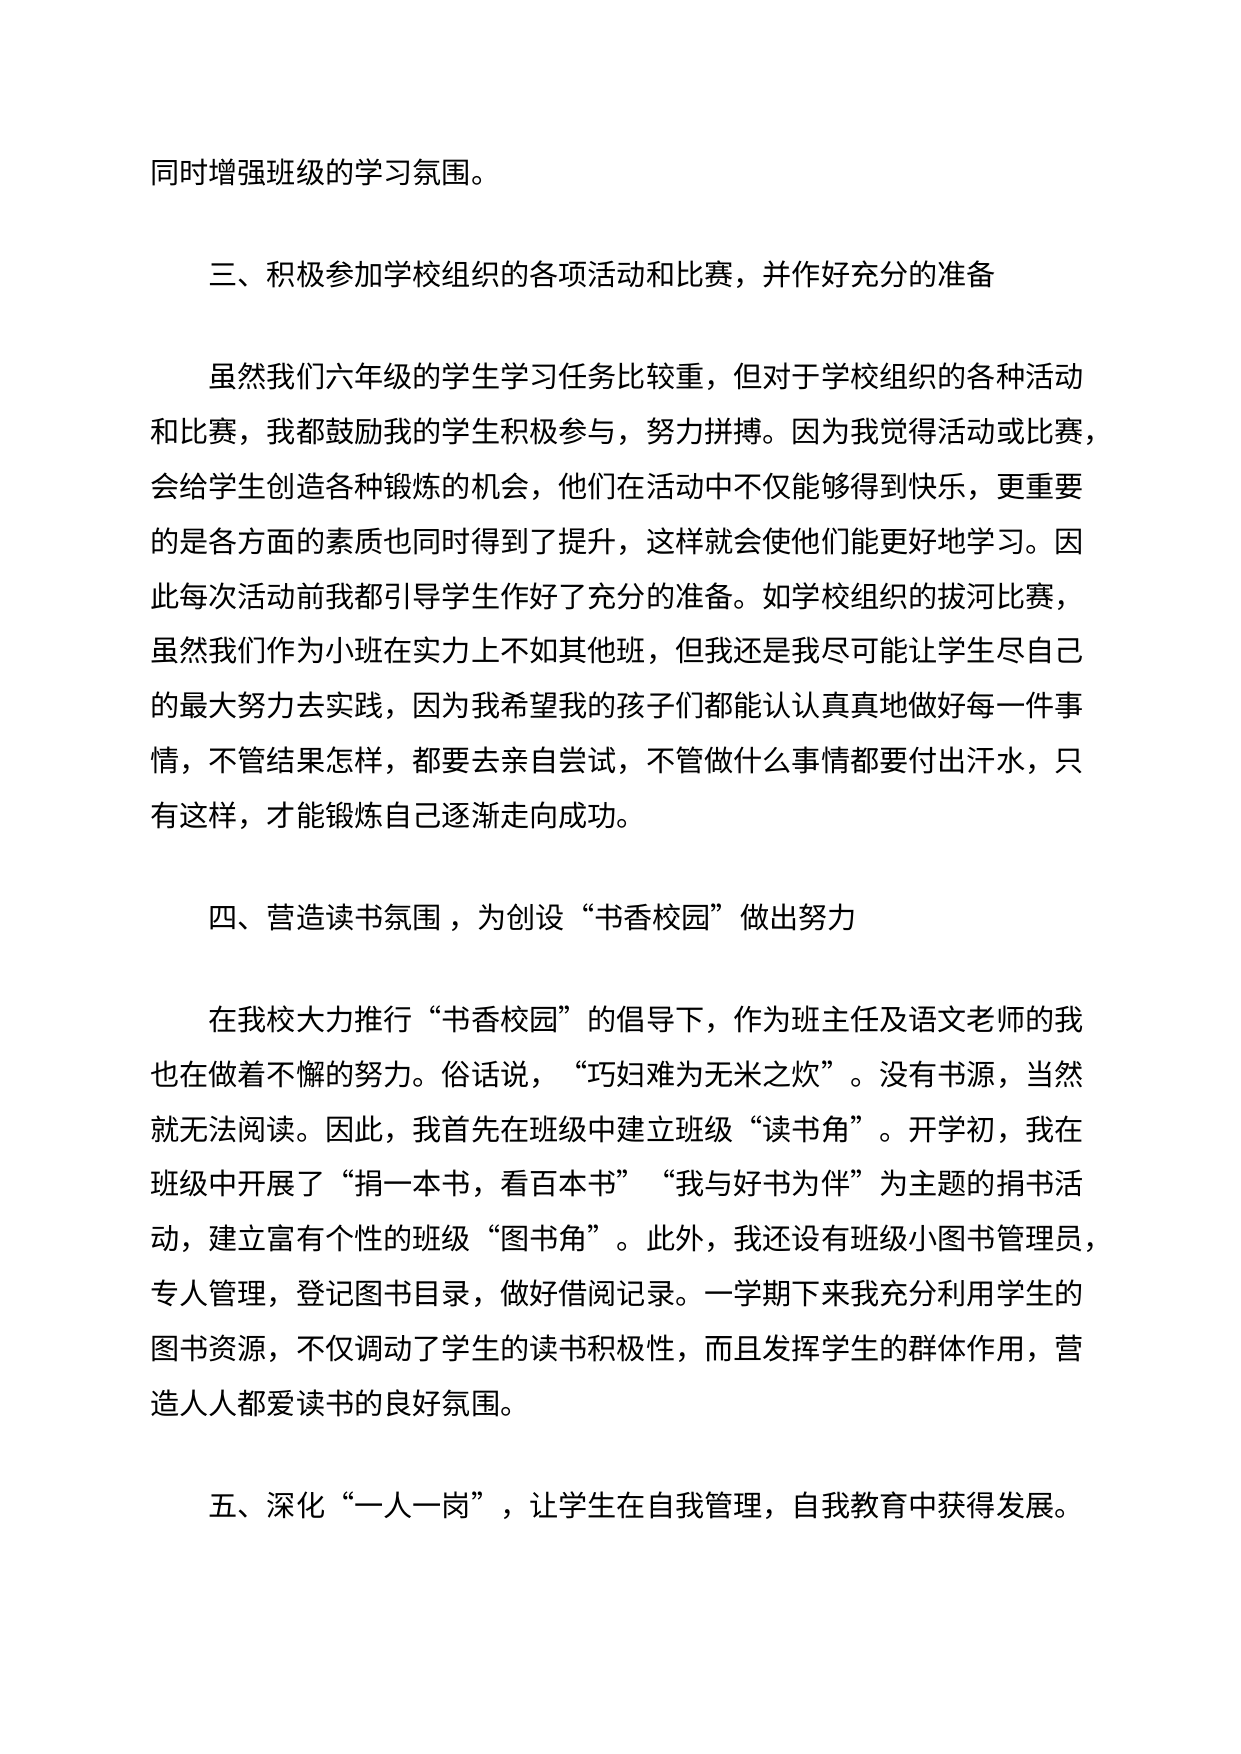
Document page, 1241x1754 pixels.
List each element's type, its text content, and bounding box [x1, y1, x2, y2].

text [150, 150, 1090, 192]
text 在我校大力推行“书香校园”的倡导下，作为班主任及语文老师的我也在做着不懈的努力。俗话说，“巧妇难为无米之炊”。没有书源，当然就无法阅读。因此，我首先在班级中建立班级“读书角”。开学初，我在班级中开展了“捐一本书，看百本书”“我与好书为伴”为主题的捐书活动，建立富有个性的班级“图书角”。此外，我还设有班级小图书管理员，专人管理，登记图书目录，做好借阅记录。一学期下来我充分利用学生的图书资源，不仅调动了学生的读书积极性，而且发挥学生的群体作用，营造人人都爱读书的良好氛围。 [150, 996, 1090, 1423]
text 虽然我们六年级的学生学习任务比较重，但对于学校组织的各种活动和比赛，我都鼓励我的学生积极参与，努力拼搏。因为我觉得活动或比赛，会给学生创造各种锻炼的机会，他们在活动中不仅能够得到快乐，更重要的是各方面的素质也同时得到了提升，这样就会使他们能更好地学习。因此每次活动前我都引导学生作好了充分的准备。如学校组织的拔河比赛，虽然我们作为小班在实力上不如其他班，但我还是我尽可能让学生尽自己的最大努力去实践，因为我希望我的孩子们都能认认真真地做好每一件事情，不管结果怎样，都要去亲自尝试，不管做什么事情都要付出汗水，只有这样，才能锻炼自己逐渐走向成功。 [150, 353, 1090, 835]
text 三、积极参加学校组织的各项活动和比赛，并作好充分的准备 [150, 252, 1090, 294]
text 四、营造读书氛围 ，为创设“书香校园”做出努力 [150, 894, 1090, 937]
text 五、深化“一人一岗”，让学生在自我管理，自我教育中获得发展。 [150, 1482, 1090, 1524]
